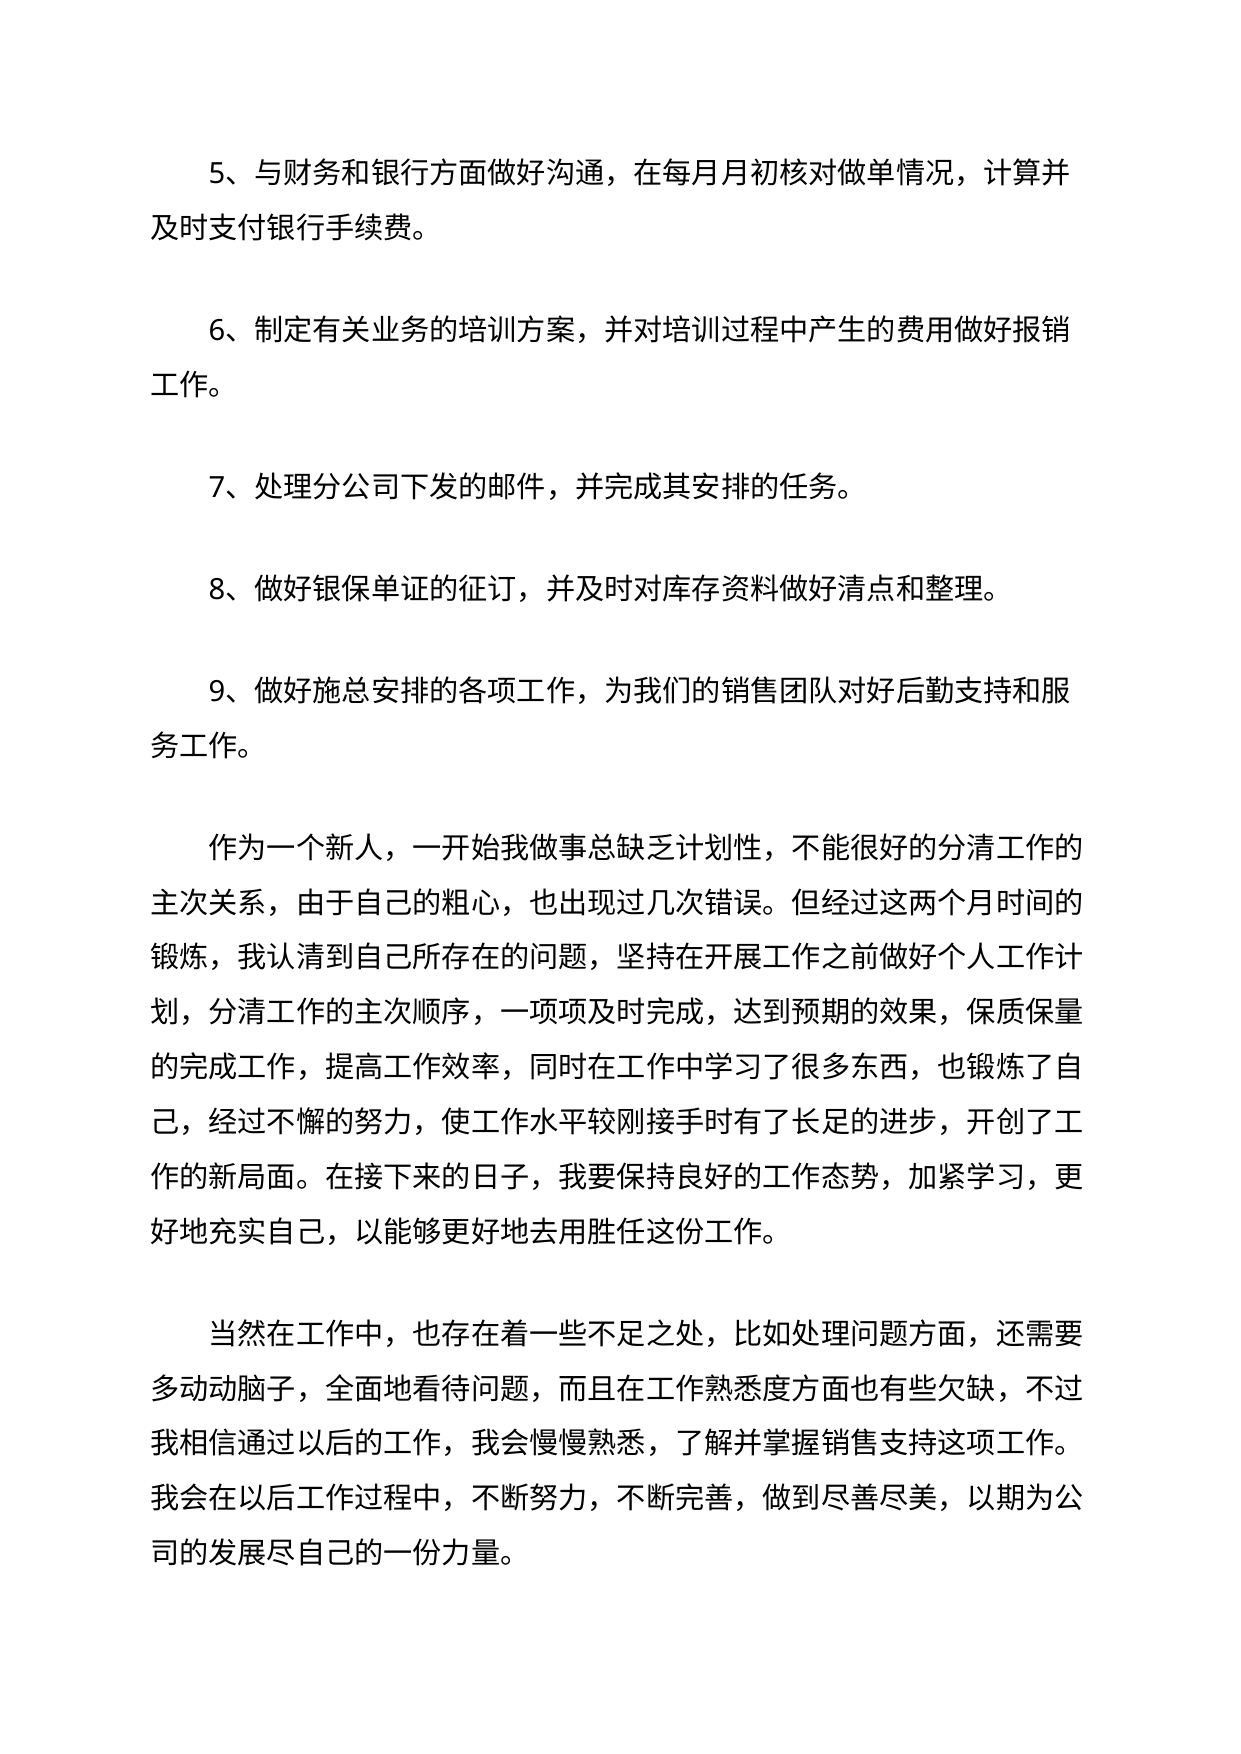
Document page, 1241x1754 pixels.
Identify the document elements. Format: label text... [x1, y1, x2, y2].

text 8、做好银保单证的征订，并及时对库存资料做好清点和整理。 [150, 566, 1090, 608]
text 9、做好施总安排的各项工作，为我们的销售团队对好后勤支持和服务工作。 [150, 667, 1090, 765]
text 当然在工作中，也存在着一些不足之处，比如处理问题方面，还需要多动动脑子，全面地看待问题，而且在工作熟悉度方面也有些欠缺，不过我相信通过以后的工作，我会慢慢熟悉，了解并掌握销售支持这项工作。我会在以后工作过程中，不断努力，不断完善，做到尽善尽美，以期为公司的发展尽自己的一份力量。 [150, 1310, 1090, 1572]
text 6、制定有关业务的培训方案，并对培训过程中产生的费用做好报销工作。 [150, 307, 1090, 404]
text 7、处理分公司下发的邮件，并完成其安排的任务。 [150, 463, 1090, 506]
text 5、与财务和银行方面做好沟通，在每月月初核对做单情况，计算并及时支付银行手续费。 [150, 150, 1090, 247]
text 作为一个新人，一开始我做事总缺乏计划性，不能很好的分清工作的主次关系，由于自己的粗心，也出现过几次错误。但经过这两个月时间的锻炼，我认清到自己所存在的问题，坚持在开展工作之前做好个人工作计划，分清工作的主次顺序，一项项及时完成，达到预期的效果，保质保量的完成工作，提高工作效率，同时在工作中学习了很多东西，也锻炼了自己，经过不懈的努力，使工作水平较刚接手时有了长足的进步，开创了工作的新局面。在接下来的日子，我要保持良好的工作态势，加紧学习，更好地充实自己，以能够更好地去用胜任这份工作。 [150, 824, 1090, 1251]
